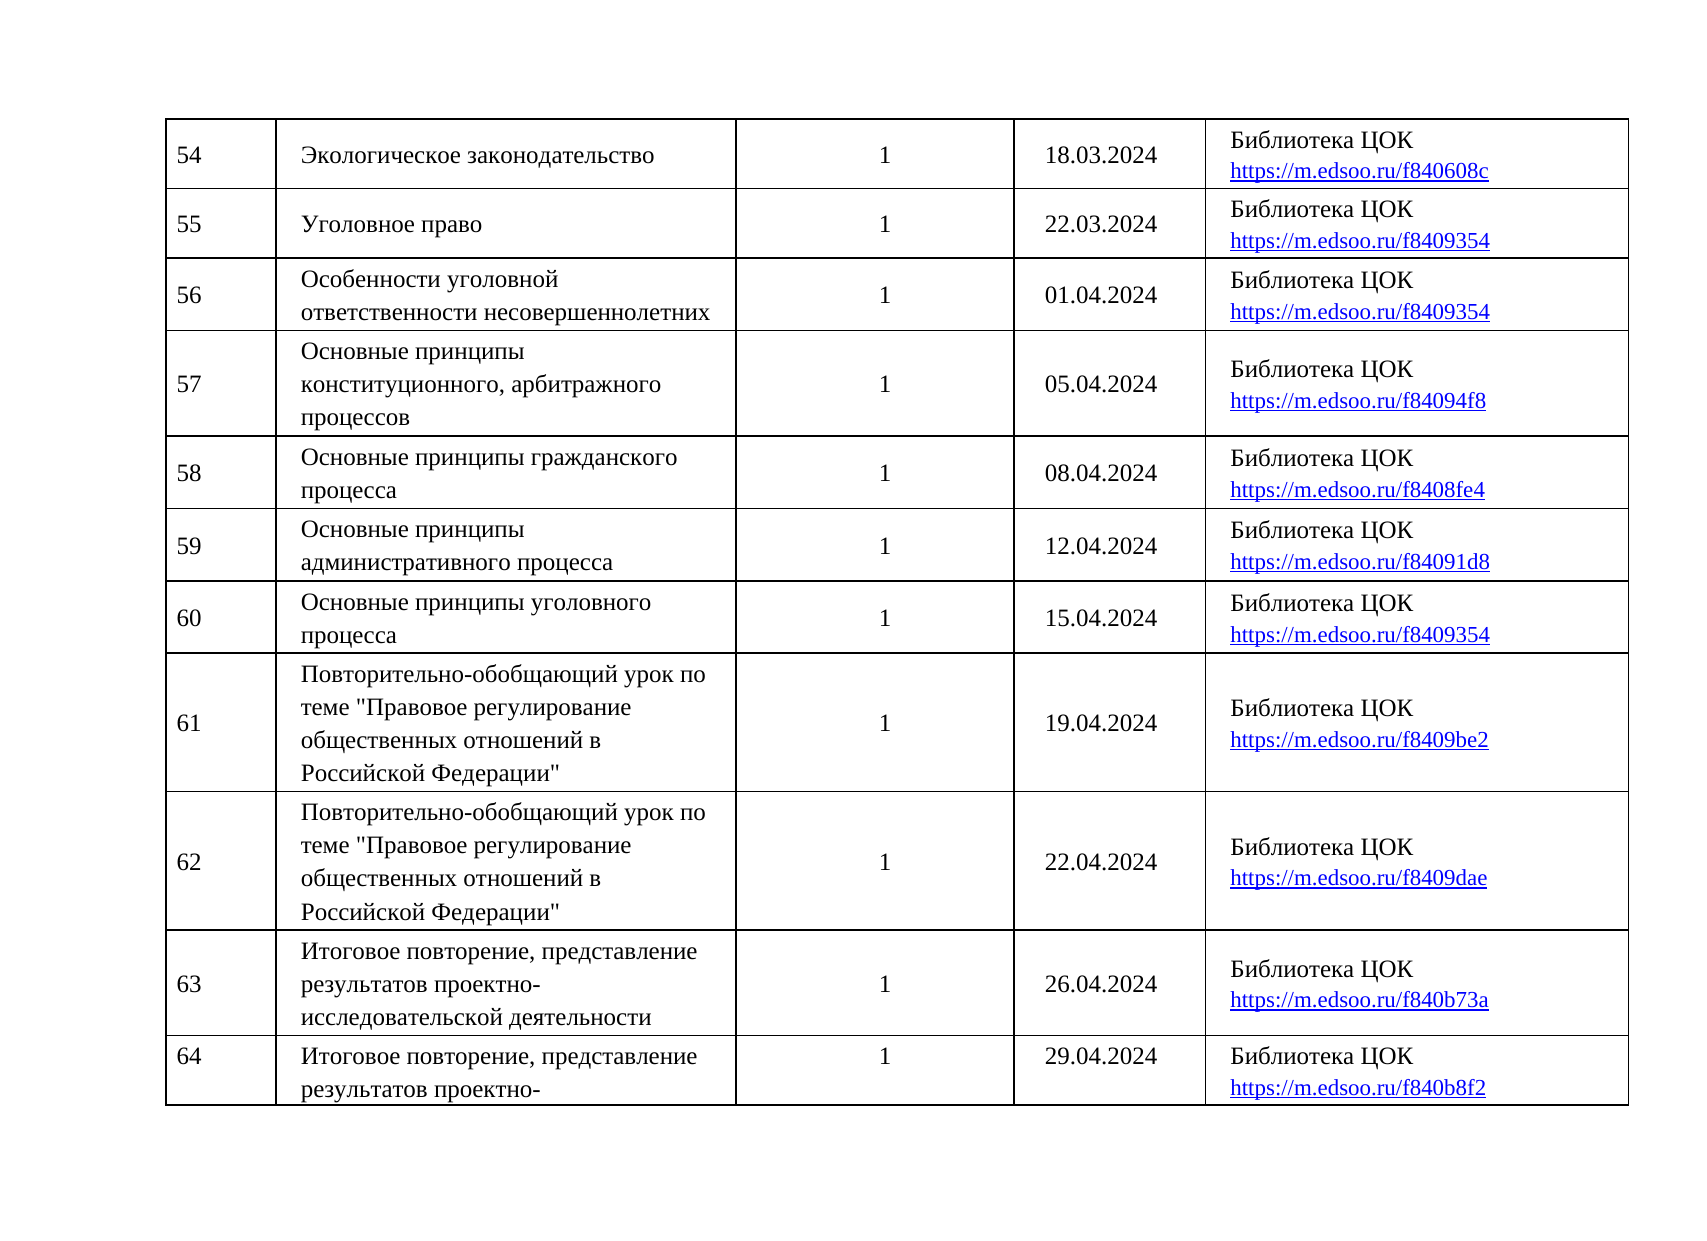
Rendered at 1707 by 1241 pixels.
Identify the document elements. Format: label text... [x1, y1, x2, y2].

table_cell Библиотека ЦОК https://m.edsoo.ru/f8409dae [1206, 792, 1628, 929]
table_cell Библиотека ЦОК https://m.edsoo.ru/f8409354 [1206, 582, 1628, 652]
table_cell 55 [167, 189, 275, 257]
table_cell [277, 1036, 735, 1104]
table_cell Основные принципы уголовного процесса [277, 582, 735, 652]
table_cell 62 [167, 792, 275, 929]
table_cell 26.04.2024 [1015, 931, 1205, 1034]
table_cell 58 [167, 437, 275, 507]
table_cell 01.04.2024 [1015, 259, 1205, 330]
table_cell Основные принципы административного процесса [277, 509, 735, 580]
table_cell 1 [737, 792, 1013, 929]
table_cell 19.04.2024 [1015, 654, 1205, 791]
table_cell 1 [737, 331, 1013, 435]
table_cell 1 [737, 120, 1013, 188]
table_cell Экологическое законодательство [277, 120, 735, 188]
table_cell 64 [167, 1036, 275, 1104]
table_cell Уголовное право [277, 189, 735, 257]
table_cell Основные принципы конституционного, арбитражного процессов [277, 331, 735, 435]
table_cell Библиотека ЦОК https://m.edsoo.ru/f8409be2 [1206, 654, 1628, 791]
table_cell 57 [167, 331, 275, 435]
table_cell Библиотека ЦОК https://m.edsoo.ru/f8409354 [1206, 189, 1628, 257]
table_cell 29.04.2024 [1015, 1036, 1205, 1104]
table_cell Библиотека ЦОК https://m.edsoo.ru/f8408fe4 [1206, 437, 1628, 507]
table_cell 1 [737, 1036, 1013, 1104]
table_cell 15.04.2024 [1015, 582, 1205, 652]
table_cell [277, 931, 735, 1034]
table_cell 1 [737, 437, 1013, 507]
table_cell 1 [737, 654, 1013, 791]
table_cell Библиотека ЦОК https://m.edsoo.ru/f8409354 [1206, 259, 1628, 330]
table_cell Библиотека ЦОК https://m.edsoo.ru/f84091d8 [1206, 509, 1628, 580]
table_cell 1 [737, 259, 1013, 330]
table_cell 05.04.2024 [1015, 331, 1205, 435]
table_cell Библиотека ЦОК https://m.edsoo.ru/f840608c [1206, 120, 1628, 188]
table_cell 12.04.2024 [1015, 509, 1205, 580]
table_cell Повторительно-обобщающий урок по теме "Правовое регулирование общественных отношений в Российской Федерации" [277, 792, 735, 929]
table_cell 1 [737, 582, 1013, 652]
table_cell Повторительно-обобщающий урок по теме "Правовое регулирование общественных отношений в Российской Федерации" [277, 654, 735, 791]
table_cell 63 [167, 931, 275, 1034]
table_cell 61 [167, 654, 275, 791]
table_cell 1 [737, 509, 1013, 580]
table_cell 59 [167, 509, 275, 580]
table_cell Особенности уголовной ответственности несовершеннолетних [277, 259, 735, 330]
table_cell 08.04.2024 [1015, 437, 1205, 507]
table_cell 22.03.2024 [1015, 189, 1205, 257]
table_cell Библиотека ЦОК https://m.edsoo.ru/f84094f8 [1206, 331, 1628, 435]
table_cell 60 [167, 582, 275, 652]
table_cell 22.04.2024 [1015, 792, 1205, 929]
table_cell 54 [167, 120, 275, 188]
table_cell 18.03.2024 [1015, 120, 1205, 188]
table_cell 56 [167, 259, 275, 330]
table_cell Библиотека ЦОК https://m.edsoo.ru/f840b73a [1206, 931, 1628, 1034]
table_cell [1206, 1036, 1628, 1104]
table_cell 1 [737, 189, 1013, 257]
table_cell 1 [737, 931, 1013, 1034]
table_cell Основные принципы гражданского процесса [277, 437, 735, 507]
